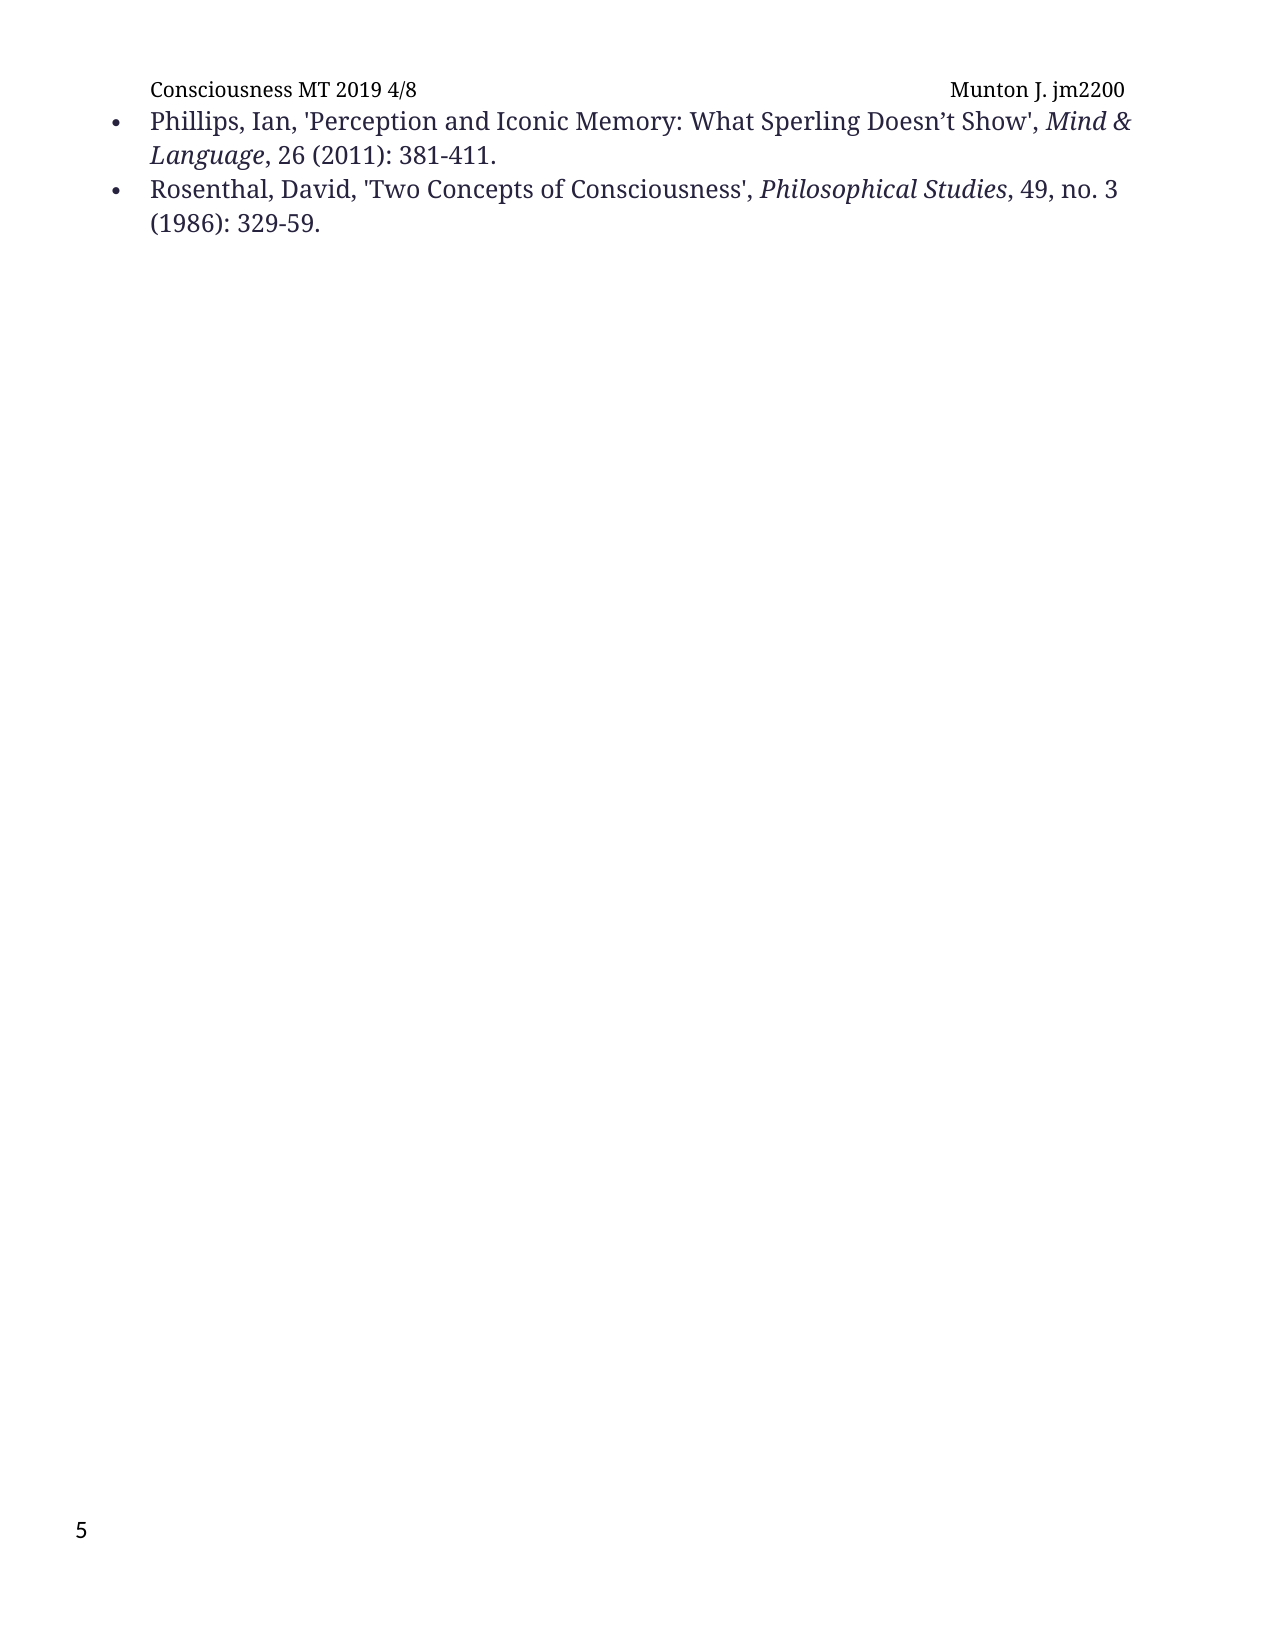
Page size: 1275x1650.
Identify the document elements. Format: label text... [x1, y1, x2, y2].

list Rosenthal, David, 'Two Concepts of Consciousness', Philosophical Studies, 49, no. 3 (1986): 329-59. [112, 172, 1200, 240]
list Phillips, Ian, 'Perception and Iconic Memory: What Sperling Doesn’t Show', Mind & Language, 26 (2011): 381-411. [112, 103, 1200, 172]
